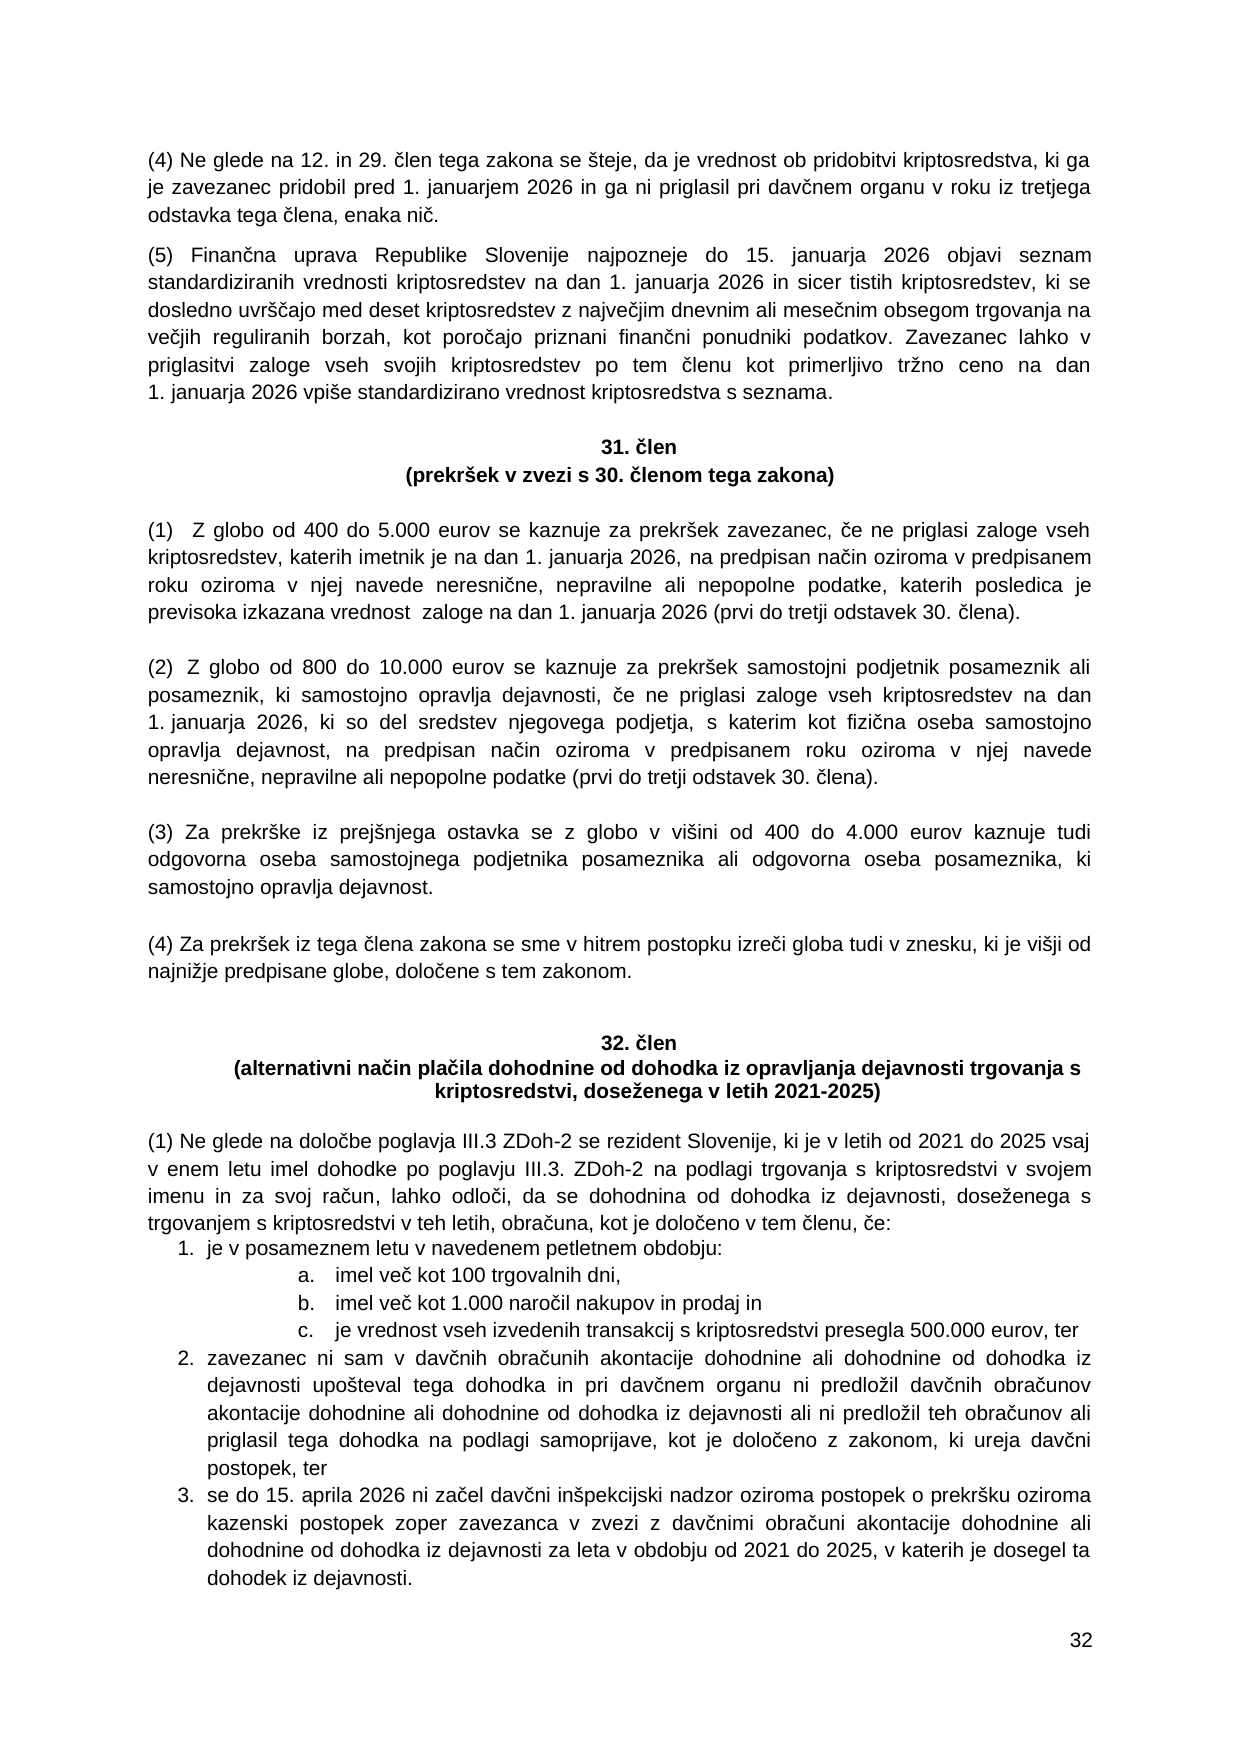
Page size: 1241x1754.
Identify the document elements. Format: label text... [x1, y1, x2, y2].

list Z globo od 800 do 10.000 eurov se kaznuje za prekršek samostojni podjetnik posameznik ali posameznik, ki samostojno opravlja dejavnosti, če ne priglasi zaloge vseh kriptosredstev na dan 1. januarja 2026, ki so del sredstev njegovega podjetja, s katerim kot fizična oseba samostojno opravlja dejavnost, na predpisan način oziroma v predpisanem roku oziroma v njej navede neresnične, nepravilne ali nepopolne podatke (prvi do tretji odstavek 30. člena). [148, 655, 1092, 789]
list je vrednost vseh izvedenih transakcij s kriptosredstvi presegla 500.000 eurov, ter [298, 1318, 1092, 1342]
list Z globo od 400 do 5.000 eurov se kaznuje za prekršek zavezanec, če ne priglasi zaloge vseh kriptosredstev, katerih imetnik je na dan 1. januarja 2026, na predpisan način oziroma v predpisanem roku oziroma v njej navede neresnične, nepravilne ali nepopolne podatke, katerih posledica je previsoka izkazana vrednost zaloge na dan 1. januarja 2026 (prvi do tretji odstavek 30. člena). [148, 518, 1092, 624]
list (alternativni način plačila dohodnine od dohodka iz opravljanja dejavnosti trgovanja s kriptosredstvi, doseženega v letih 2021-2025) [223, 1055, 1092, 1103]
list je v posameznem letu v navedenem petletnem obdobju: [177, 1236, 1092, 1259]
text (4) Za prekršek iz tega člena zakona se sme v hitrem postopku izreči globa tudi v znesku, ki je višji od najnižje predpisane globe, določene s tem zakonom. [148, 929, 1092, 983]
list zavezanec ni sam v davčnih obračunih akontacije dohodnine ali dohodnine od dohodka iz dejavnosti upošteval tega dohodka in pri davčnem organu ni predložil davčnih obračunov akontacije dohodnine ali dohodnine od dohodka iz dejavnosti ali ni predložil teh obračunov ali priglasil tega dohodka na podlagi samoprijave, kot je določeno z zakonom, ki ureja davčni postopek, ter [177, 1346, 1092, 1479]
list imel več kot 1.000 naročil nakupov in prodaj in [298, 1291, 1092, 1314]
text 31. člen [185, 435, 1092, 459]
text 32. člen [185, 1028, 1092, 1055]
list (5) Finančna uprava Republike Slovenije najpozneje do 15. januarja 2026 objavi seznam standardiziranih vrednosti kriptosredstev na dan 1. januarja 2026 in sicer tistih kriptosredstev, ki se dosledno uvrščajo med deset kriptosredstev z največjim dnevnim ali mesečnim obsegom trgovanja na večjih reguliranih borzah, kot poročajo priznani finančni ponudniki podatkov. Zavezanec lahko v priglasitvi zaloge vseh svojih kriptosredstev po tem členu kot primerljivo tržno ceno na dan 1. januarja 2026 vpiše standardizirano vrednost kriptosredstva s seznama. [148, 243, 1092, 404]
list imel več kot 100 trgovalnih dni, [298, 1263, 1092, 1287]
list (4) Ne glede na 12. in 29. člen tega zakona se šteje, da je vrednost ob pridobitvi kriptosredstva, ki ga je zavezanec pridobil pred 1. januarjem 2026 in ga ni priglasil pri davčnem organu v roku iz tretjega odstavka tega člena, enaka nič. [148, 148, 1092, 227]
text (3) Za prekrške iz prejšnjega ostavka se z globo v višini od 400 do 4.000 eurov kaznuje tudi odgovorna oseba samostojnega podjetnika posameznika ali odgovorna oseba posameznika, ki samostojno opravlja dejavnost. [148, 820, 1092, 899]
list se do 15. aprila 2026 ni začel davčni inšpekcijski nadzor oziroma postopek o prekršku oziroma kazenski postopek zoper zavezanca v zvezi z davčnimi obračuni akontacije dohodnine ali dohodnine od dohodka iz dejavnosti za leta v obdobju od 2021 do 2025, v katerih je dosegel ta dohodek iz dejavnosti. [177, 1483, 1092, 1589]
text (1) Ne glede na določbe poglavja III.3 ZDoh-2 se rezident Slovenije, ki je v letih od 2021 do 2025 vsaj v enem letu imel dohodke po poglavju III.3. ZDoh-2 na podlagi trgovanja s kriptosredstvi v svojem imenu in za svoj račun, lahko odloči, da se dohodnina od dohodka iz dejavnosti, doseženega s trgovanjem s kriptosredstvi v teh letih, obračuna, kot je določeno v tem členu, če: [148, 1127, 1092, 1236]
text (prekršek v zvezi s 30. členom tega zakona) [148, 463, 1092, 487]
